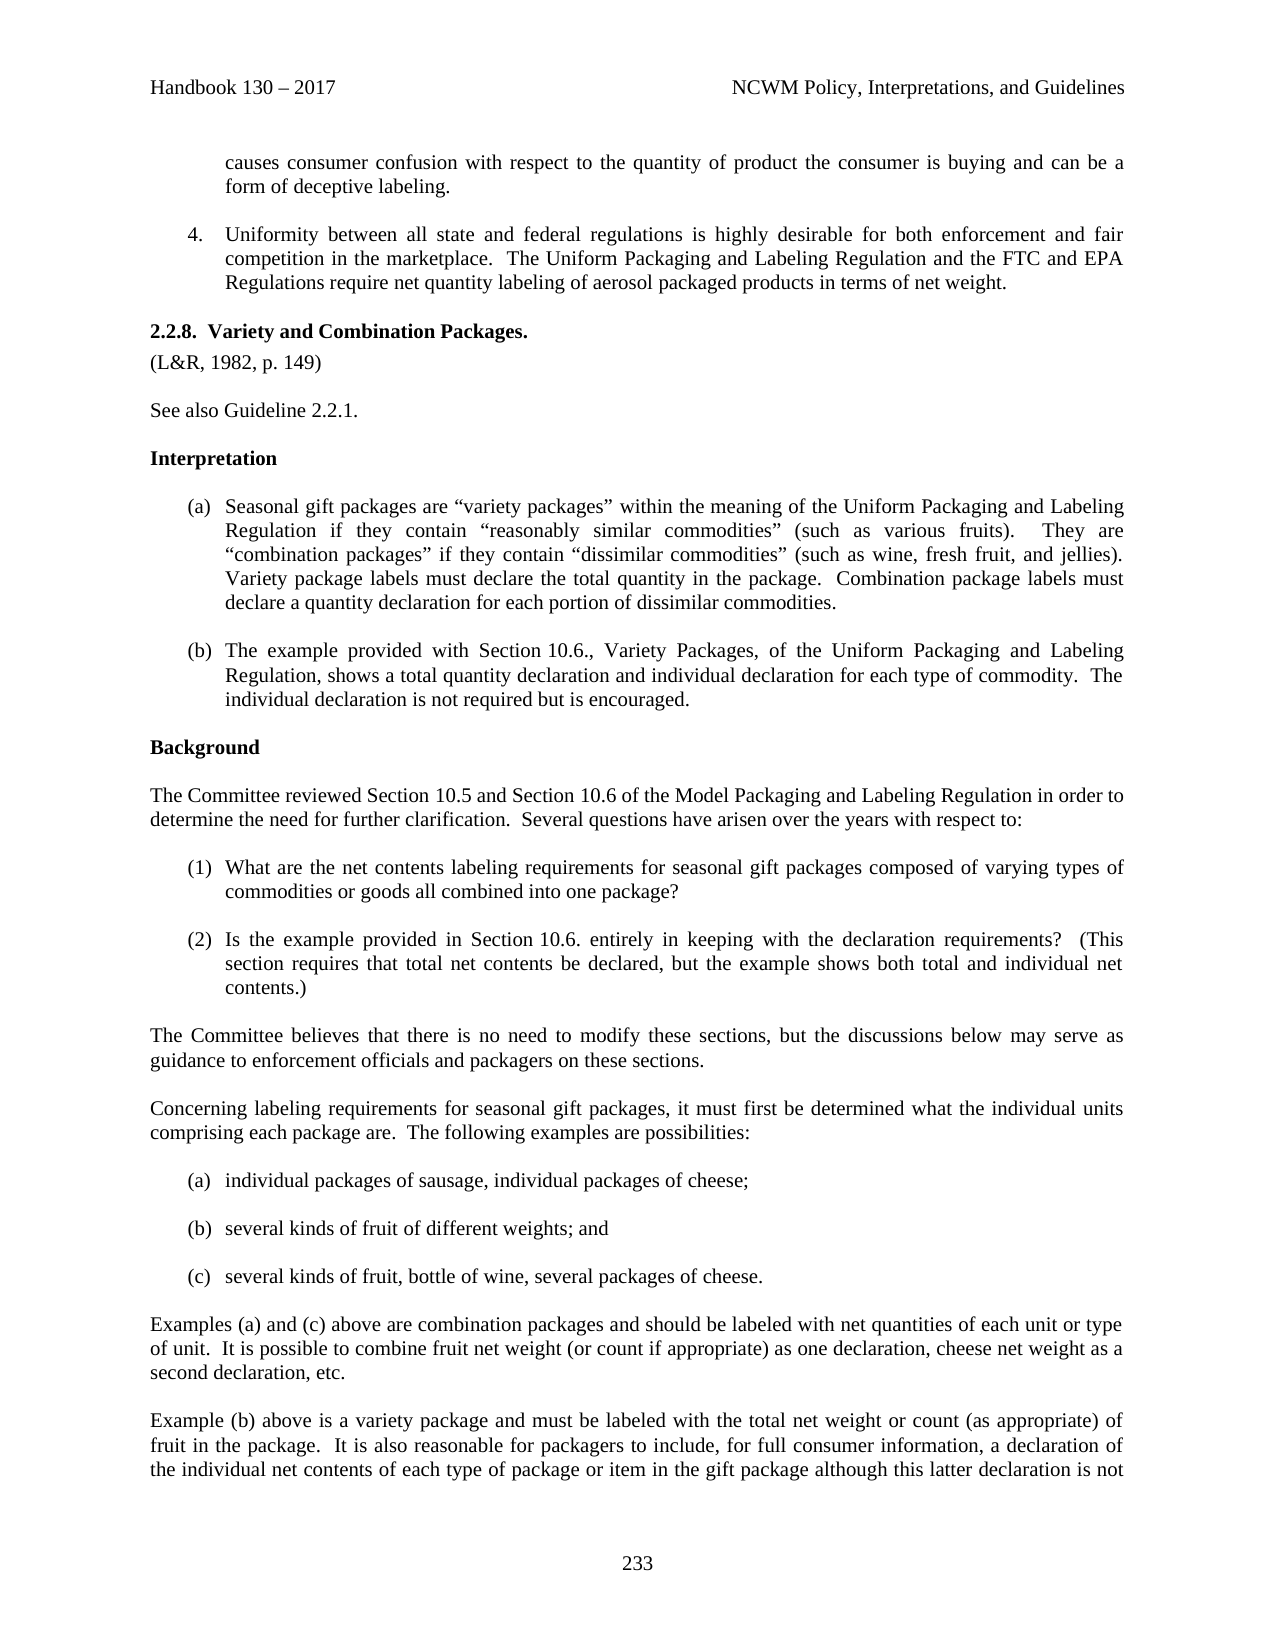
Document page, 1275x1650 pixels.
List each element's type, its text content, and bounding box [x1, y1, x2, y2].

text (b) The example provided with Section 10.6., Variety Packages, of the Uniform Packaging and Labeling Regulation, shows a total quantity declaration and individual declaration for each type of commodity. The individual declaration is not required but is encouraged. [187, 638, 1125, 711]
text (c) several kinds of fruit, bottle of wine, several packages of cheese. [187, 1264, 1125, 1288]
text Background [150, 735, 1125, 759]
text Examples (a) and (c) above are combination packages and should be labeled with net quantities of each unit or type of unit. It is possible to combine fruit net weight (or count if appropriate) as one declaration, cheese net weight as a second declaration, etc. [150, 1312, 1125, 1384]
text See also Guideline 2.2.1. [150, 398, 1125, 422]
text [187, 150, 1125, 198]
text (2) Is the example provided in Section 10.6. entirely in keeping with the declaration requirements? (This section requires that total net contents be declared, but the example shows both total and individual net contents.) [187, 927, 1125, 999]
text The Committee believes that there is no need to modify these sections, but the discussions below may serve as guidance to enforcement officials and packagers on these sections. [150, 1023, 1125, 1072]
text 2.2.8. Variety and Combination Packages. [150, 319, 1125, 343]
text (L&R, 1982, p. 149) [150, 350, 1125, 374]
text (1) What are the net contents labeling requirements for seasonal gift packages composed of varying types of commodities or goods all combined into one package? [187, 855, 1125, 903]
text Interpretation [150, 446, 1125, 470]
text The Committee reviewed Section 10.5 and Section 10.6 of the Model Packaging and Labeling Regulation in order to determine the need for further clarification. Several questions have arisen over the years with respect to: [150, 783, 1125, 831]
text (a) Seasonal gift packages are “variety packages” within the meaning of the Uniform Packaging and Labeling Regulation if they contain “reasonably similar commodities” (such as various fruits). They are “combination packages” if they contain “dissimilar commodities” (such as wine, fresh fruit, and jellies). Variety package labels must declare the total quantity in the package. Combination package labels must declare a quantity declaration for each portion of dissimilar commodities. [187, 494, 1125, 614]
text 4. Uniformity between all state and federal regulations is highly desirable for both enforcement and fair competition in the marketplace. The Uniform Packaging and Labeling Regulation and the FTC and EPA Regulations require net quantity labeling of aerosol packaged products in terms of net weight. [187, 222, 1125, 294]
text (a) individual packages of sausage, individual packages of cheese; [187, 1168, 1125, 1192]
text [150, 1408, 1125, 1481]
text Concerning labeling requirements for seasonal gift packages, it must first be determined what the individual units comprising each package are. The following examples are possibilities: [150, 1096, 1125, 1144]
text (b) several kinds of fruit of different weights; and [187, 1216, 1125, 1240]
